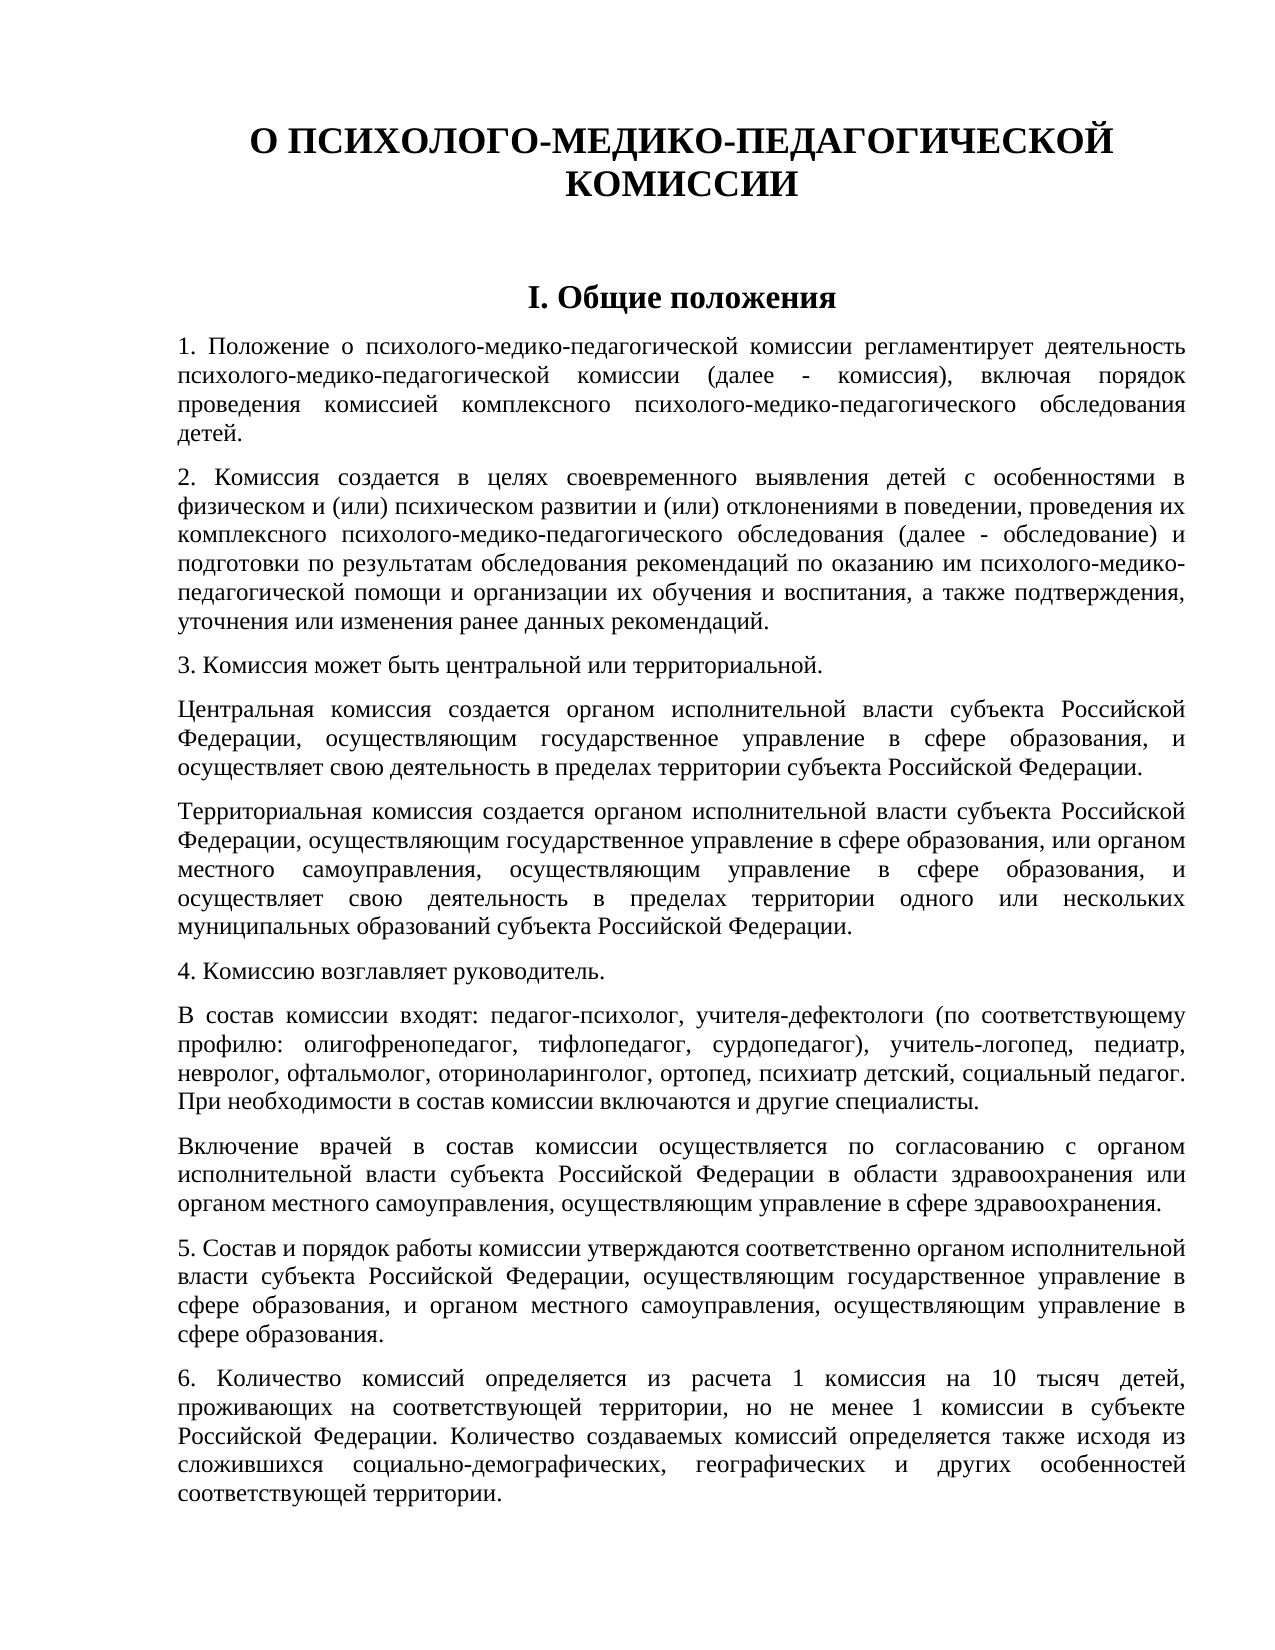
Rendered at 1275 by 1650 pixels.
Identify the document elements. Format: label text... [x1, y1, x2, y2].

text I. Общие положения [177, 277, 1186, 316]
text 2. Комиссия создается в целях своевременного выявления детей с особенностями в физическом и (или) психическом развитии и (или) отклонениями в поведении, проведения их комплексного психолого-медико-педагогического обследования (далее - обследование) и подготовки по результатам обследования рекомендаций по оказанию им психолого-медико-педагогической помощи и организации их обучения и воспитания, а также подтверждения, уточнения или изменения ранее данных рекомендаций. [177, 462, 1186, 634]
text 1. Положение о психолого-медико-педагогической комиссии регламентирует деятельность психолого-медико-педагогической комиссии (далее - комиссия), включая порядок проведения комиссией комплексного психолого-медико-педагогического обследования детей. [177, 331, 1186, 446]
text 6. Количество комиссий определяется из расчета 1 комиссия на 10 тысяч детей, проживающих на соответствующей территории, но не менее 1 комиссии в субъекте Российской Федерации. Количество создаваемых комиссий определяется также исходя из сложившихся социально-демографических, географических и других особенностей соответствующей территории. [177, 1363, 1186, 1507]
text Включение врачей в состав комиссии осуществляется по согласованию с органом исполнительной власти субъекта Российской Федерации в области здравоохранения или органом местного самоуправления, осуществляющим управление в сфере здравоохранения. [177, 1131, 1186, 1217]
text Центральная комиссия создается органом исполнительной власти субъекта Российской Федерации, осуществляющим государственное управление в сфере образования, и осуществляет свою деятельность в пределах территории субъекта Российской Федерации. [177, 694, 1186, 781]
text В состав комиссии входят: педагог-психолог, учителя-дефектологи (по соответствующему профилю: олигофренопедагог, тифлопедагог, сурдопедагог), учитель-логопед, педиатр, невролог, офтальмолог, оториноларинголог, ортопед, психиатр детский, социальный педагог. При необходимости в состав комиссии включаются и другие специалисты. [177, 1000, 1186, 1115]
text О ПСИХОЛОГО-МЕДИКО-ПЕДАГОГИЧЕСКОЙ КОМИССИИ [177, 118, 1186, 204]
text 4. Комиссию возглавляет руководитель. [177, 956, 1186, 984]
text 5. Состав и порядок работы комиссии утверждаются соответственно органом исполнительной власти субъекта Российской Федерации, осуществляющим государственное управление в сфере образования, и органом местного самоуправления, осуществляющим управление в сфере образования. [177, 1233, 1186, 1348]
text 3. Комиссия может быть центральной или территориальной. [177, 650, 1186, 679]
text Территориальная комиссия создается органом исполнительной власти субъекта Российской Федерации, осуществляющим государственное управление в сфере образования, или органом местного самоуправления, осуществляющим управление в сфере образования, и осуществляет свою деятельность в пределах территории одного или нескольких муниципальных образований субъекта Российской Федерации. [177, 796, 1186, 940]
